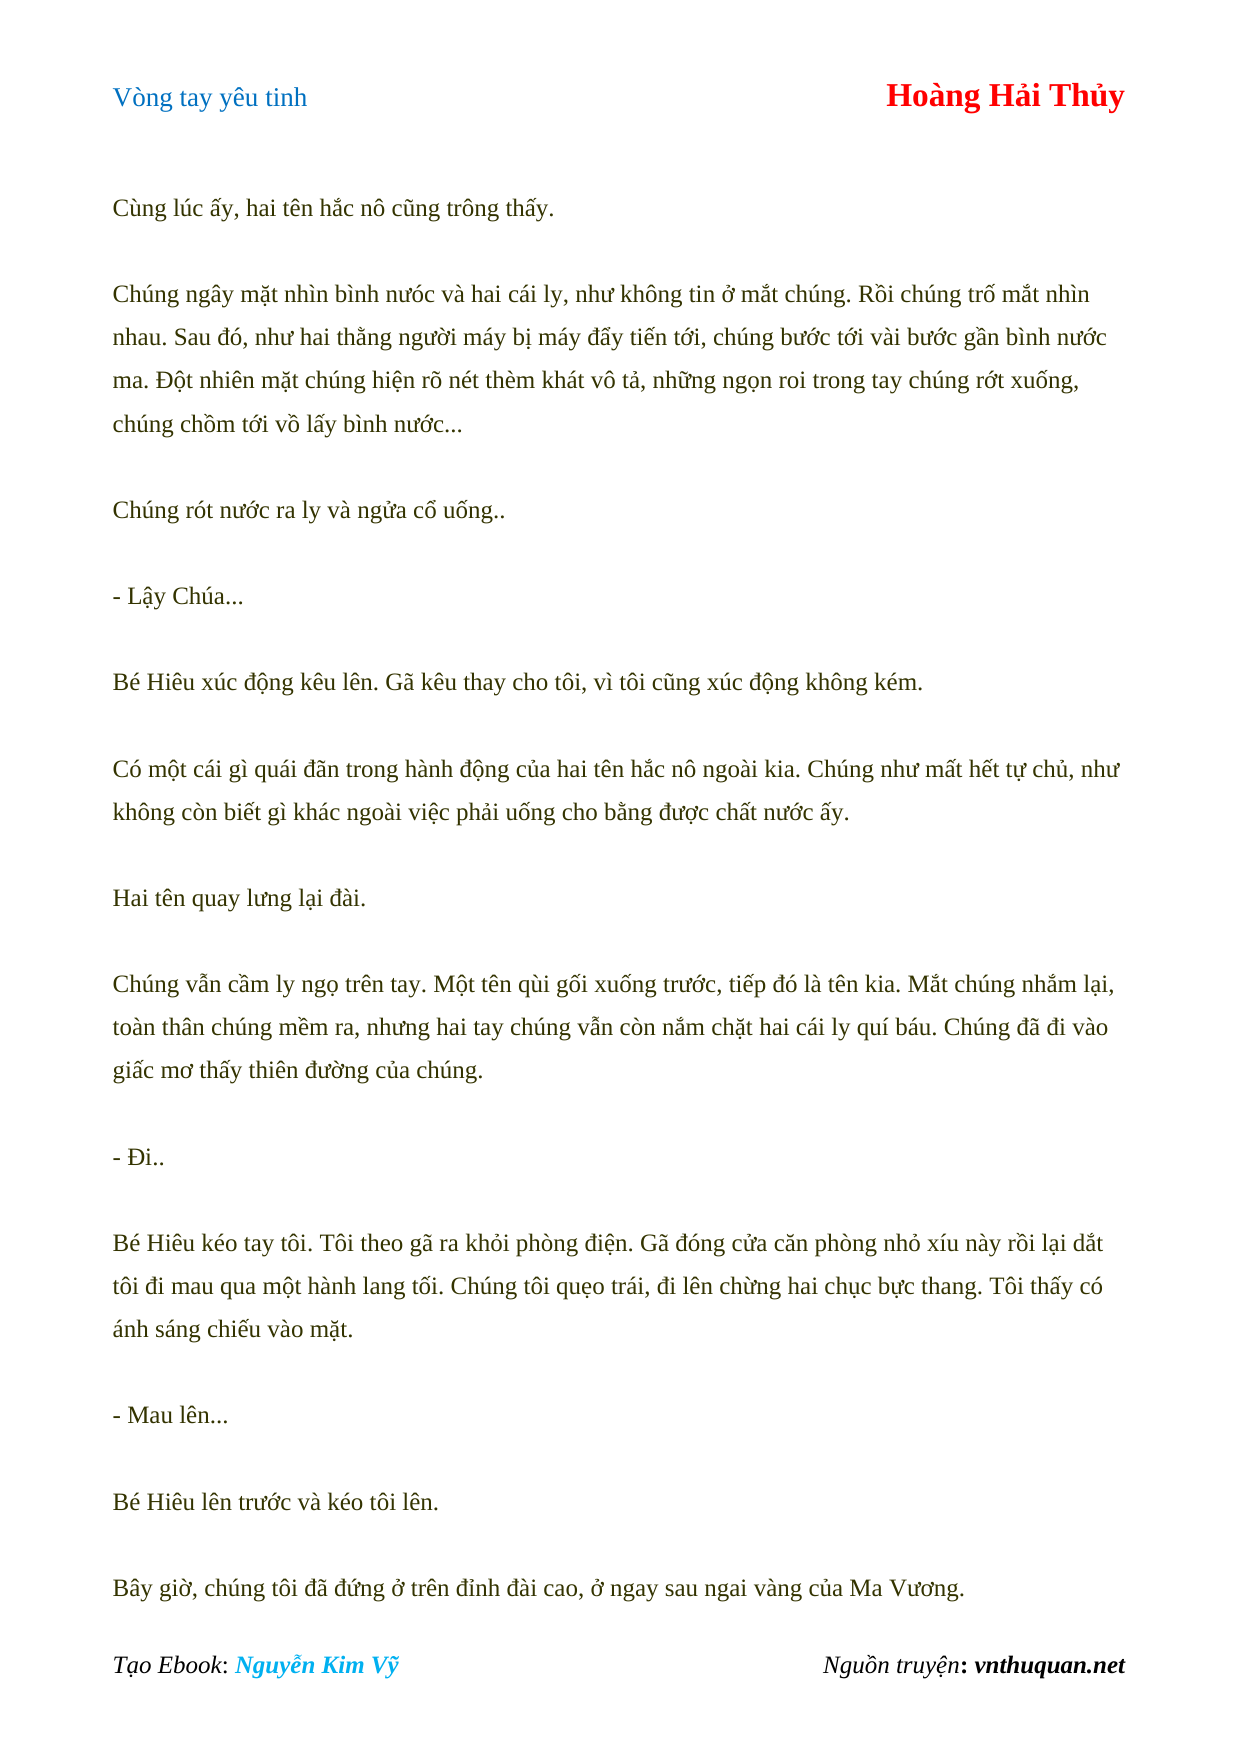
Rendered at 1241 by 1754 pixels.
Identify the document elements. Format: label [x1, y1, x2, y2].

text [112, 150, 1128, 1602]
